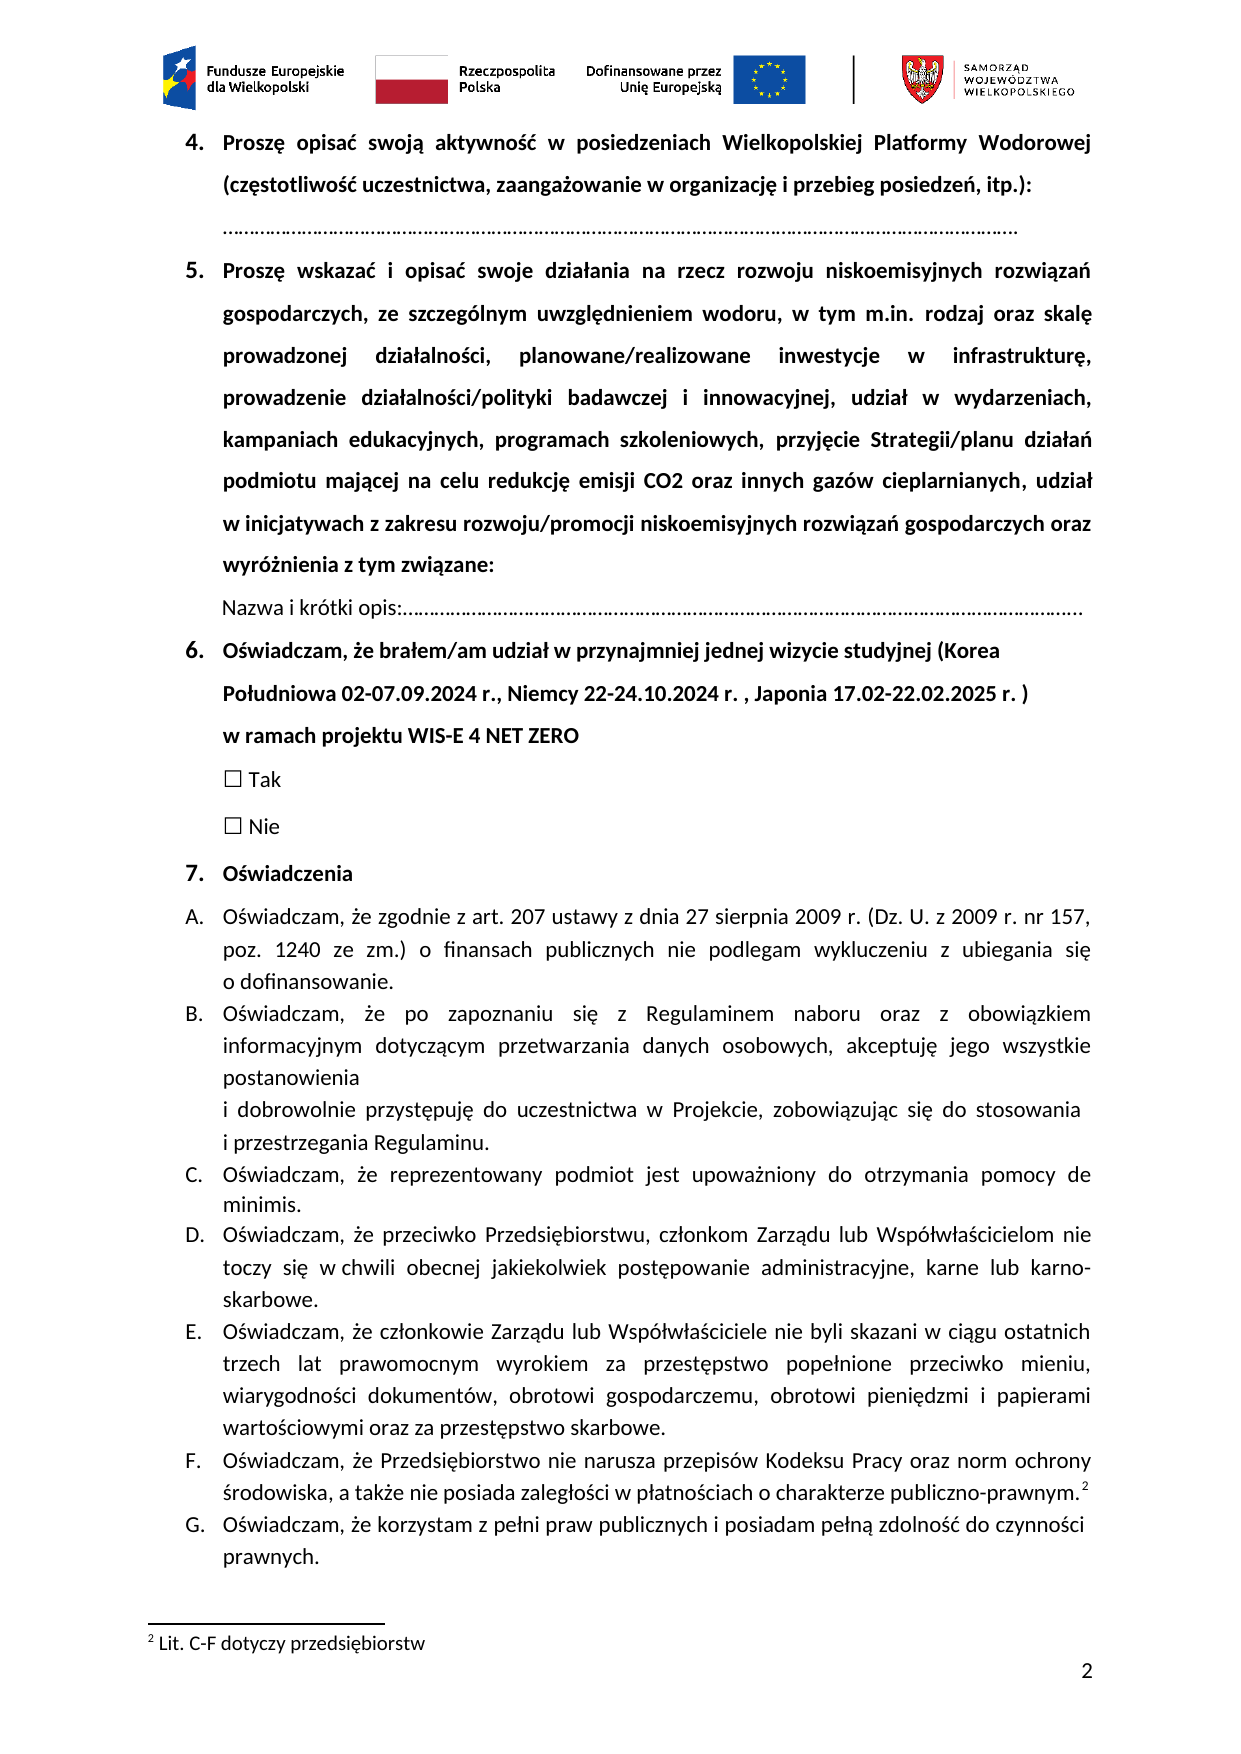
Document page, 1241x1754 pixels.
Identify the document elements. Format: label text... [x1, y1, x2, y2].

list ☐ Nie [223, 810, 1092, 841]
list Oświadczam, że brałem/am udział w przynajmniej jednej wizycie studyjnej (Korea Południowa 02-07.09.2024 r., Niemcy 22-24.10.2024 r. , Japonia 17.02-22.02.2025 r. ) w ramach projektu WIS-E 4 NET ZERO [185, 634, 1092, 749]
list Oświadczam, że członkowie Zarządu lub Współwłaściciele nie byli skazani w ciągu ostatnich trzech lat prawomocnym wyrokiem za przestępstwo popełnione przeciwko mieniu, wiarygodności dokumentów, obrotowi gospodarczemu, obrotowi pieniędzmi i papierami wartościowymi oraz za przestępstwo skarbowe. [185, 1317, 1092, 1442]
list Oświadczenia [185, 857, 1092, 887]
list Oświadczam, że Przedsiębiorstwo nie narusza przepisów Kodeksu Pracy oraz norm ochrony środowiska, a także nie posiada zaległości w płatnościach o charakterze publiczno-prawnym. [185, 1446, 1092, 1506]
list Oświadczam, że zgodnie z art. 207 ustawy z dnia 27 sierpnia 2009 r. (Dz. U. z 2009 r. nr 157, poz. 1240 ze zm.) o finansach publicznych nie podlegam wykluczeniu z ubiegania się o dofinansowanie. [185, 902, 1092, 995]
list ☐ Tak [223, 763, 1092, 794]
list Proszę opisać swoją aktywność w posiedzeniach Wielkopolskiej Platformy Wodorowej (częstotliwość uczestnictwa, zaangażowanie w organizację i przebieg posiedzeń, itp.): [185, 126, 1092, 198]
list Oświadczam, że po zapoznaniu się z Regulaminem naboru oraz z obowiązkiem informacyjnym dotyczącym przetwarzania danych osobowych, akceptuję jego wszystkie postanowienia i dobrowolnie przystępuję do uczestnictwa w Projekcie, zobowiązując się do stosowania i przestrzegania Regulaminu. [185, 999, 1092, 1156]
list Oświadczam, że przeciwko Przedsiębiorstwu, członkom Zarządu lub Współwłaścicielom nie toczy się w chwili obecnej jakiekolwiek postępowanie administracyjne, karne lub karno-skarbowe. [185, 1220, 1092, 1313]
list Proszę wskazać i opisać swoje działania na rzecz rozwoju niskoemisyjnych rozwiązań gospodarczych, ze szczególnym uwzględnieniem wodoru, w tym m.in. rodzaj oraz skalę prowadzonej działalności, planowane/realizowane inwestycje w infrastrukturę, prowadzenie działalności/polityki badawczej i innowacyjnej, udział w wydarzeniach, kampaniach edukacyjnych, programach szkoleniowych, przyjęcie Strategii/planu działań podmiotu mającej na celu redukcję emisji CO2 oraz innych gazów cieplarnianych, udział w inicjatywach z zakresu rozwoju/promocji niskoemisyjnych rozwiązań gospodarczych oraz wyróżnienia z tym związane: [185, 254, 1092, 579]
list Oświadczam, że korzystam z pełni praw publicznych i posiadam pełną zdolność do czynności prawnych. [185, 1510, 1086, 1570]
text Nazwa i krótki opis:………………………………………………………………………………………………………………... [148, 593, 1092, 621]
picture [147, 29, 1090, 126]
list Oświadczam, że reprezentowany podmiot jest upoważniony do otrzymania pomocy de minimis. [185, 1160, 1092, 1218]
list ……………………………………………………………………………………………………………………………………. [223, 212, 1092, 240]
